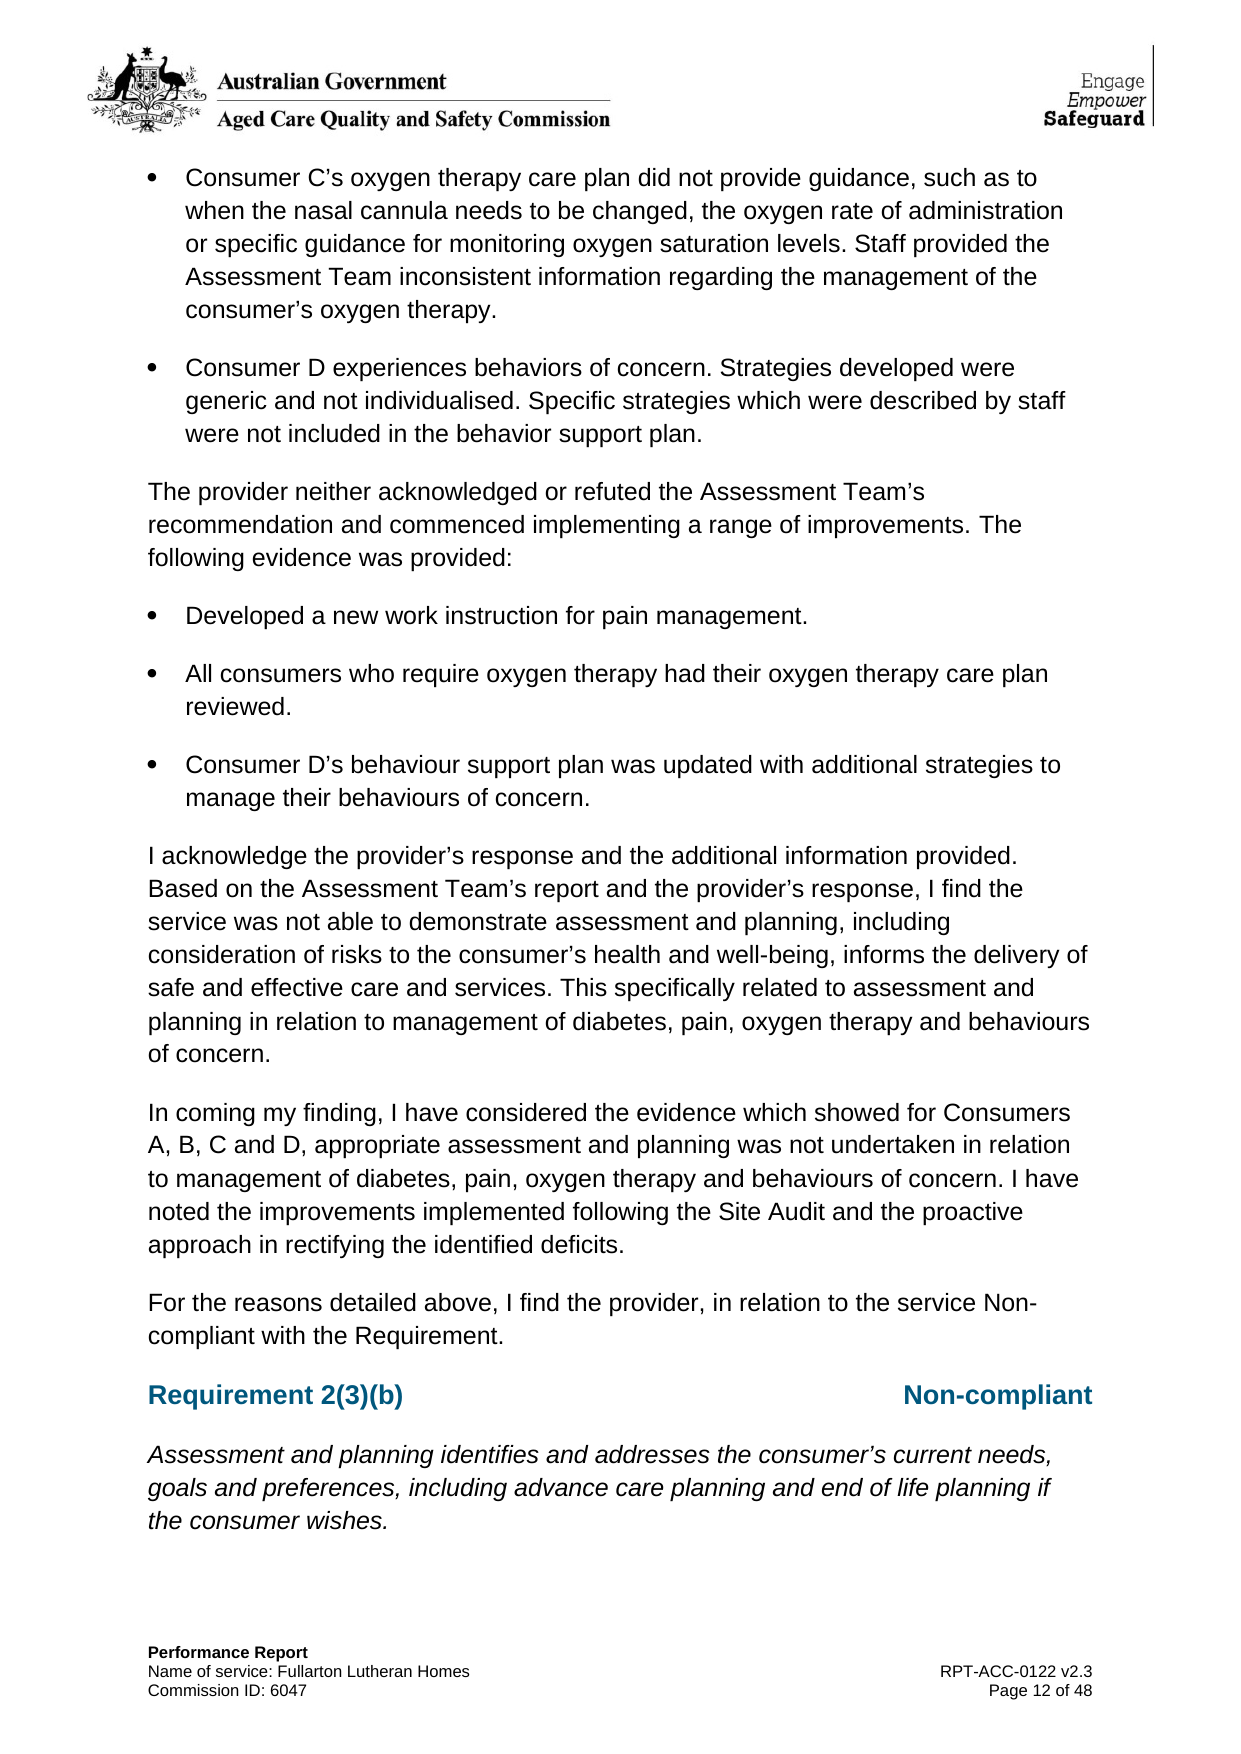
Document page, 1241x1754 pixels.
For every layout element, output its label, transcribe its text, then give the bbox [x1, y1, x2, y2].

list Consumer D experiences behaviors of concern. Strategies developed were generic and not individualised. Specific strategies which were described by staff were not included in the behavior support plan. [148, 353, 1092, 448]
text I acknowledge the provider’s response and the additional information provided. Based on the Assessment Team’s report and the provider’s response, I find the service was not able to demonstrate assessment and planning, including consideration of risks to the consumer’s health and well-being, informs the delivery of safe and effective care and services. This specifically related to assessment and planning in relation to management of diabetes, pain, oxygen therapy and behaviours of concern. [148, 841, 1092, 1068]
list All consumers who require oxygen therapy had their oxygen therapy care plan reviewed. [148, 659, 1092, 721]
subtitle Requirement 2(3)(b) Non-compliant [148, 1379, 1092, 1410]
picture [1, 0, 1241, 154]
list Developed a new work instruction for pain management. [148, 601, 1092, 630]
text For the reasons detailed above, I find the provider, in relation to the service Non-compliant with the Requirement. [148, 1288, 1092, 1349]
text In coming my finding, I have considered the evidence which showed for Consumers A, B, C and D, appropriate assessment and planning was not undertaken in relation to management of diabetes, pain, oxygen therapy and behaviours of concern. I have noted the improvements implemented following the Site Audit and the proactive approach in rectifying the identified deficits. [148, 1097, 1092, 1258]
list The provider neither acknowledged or refuted the Assessment Team’s recommendation and commenced implementing a range of improvements. The following evidence was provided: [148, 477, 1092, 572]
list Consumer D’s behaviour support plan was updated with additional strategies to manage their behaviours of concern. [148, 750, 1092, 812]
text Assessment and planning identifies and addresses the consumer’s current needs, goals and preferences, including advance care planning and end of life planning if the consumer wishes. [148, 1439, 1092, 1534]
list Consumer C’s oxygen therapy care plan did not provide guidance, such as to when the nasal cannula needs to be changed, the oxygen rate of administration or specific guidance for monitoring oxygen saturation levels. Staff provided the Assessment Team inconsistent information regarding the management of the consumer’s oxygen therapy. [148, 162, 1092, 323]
